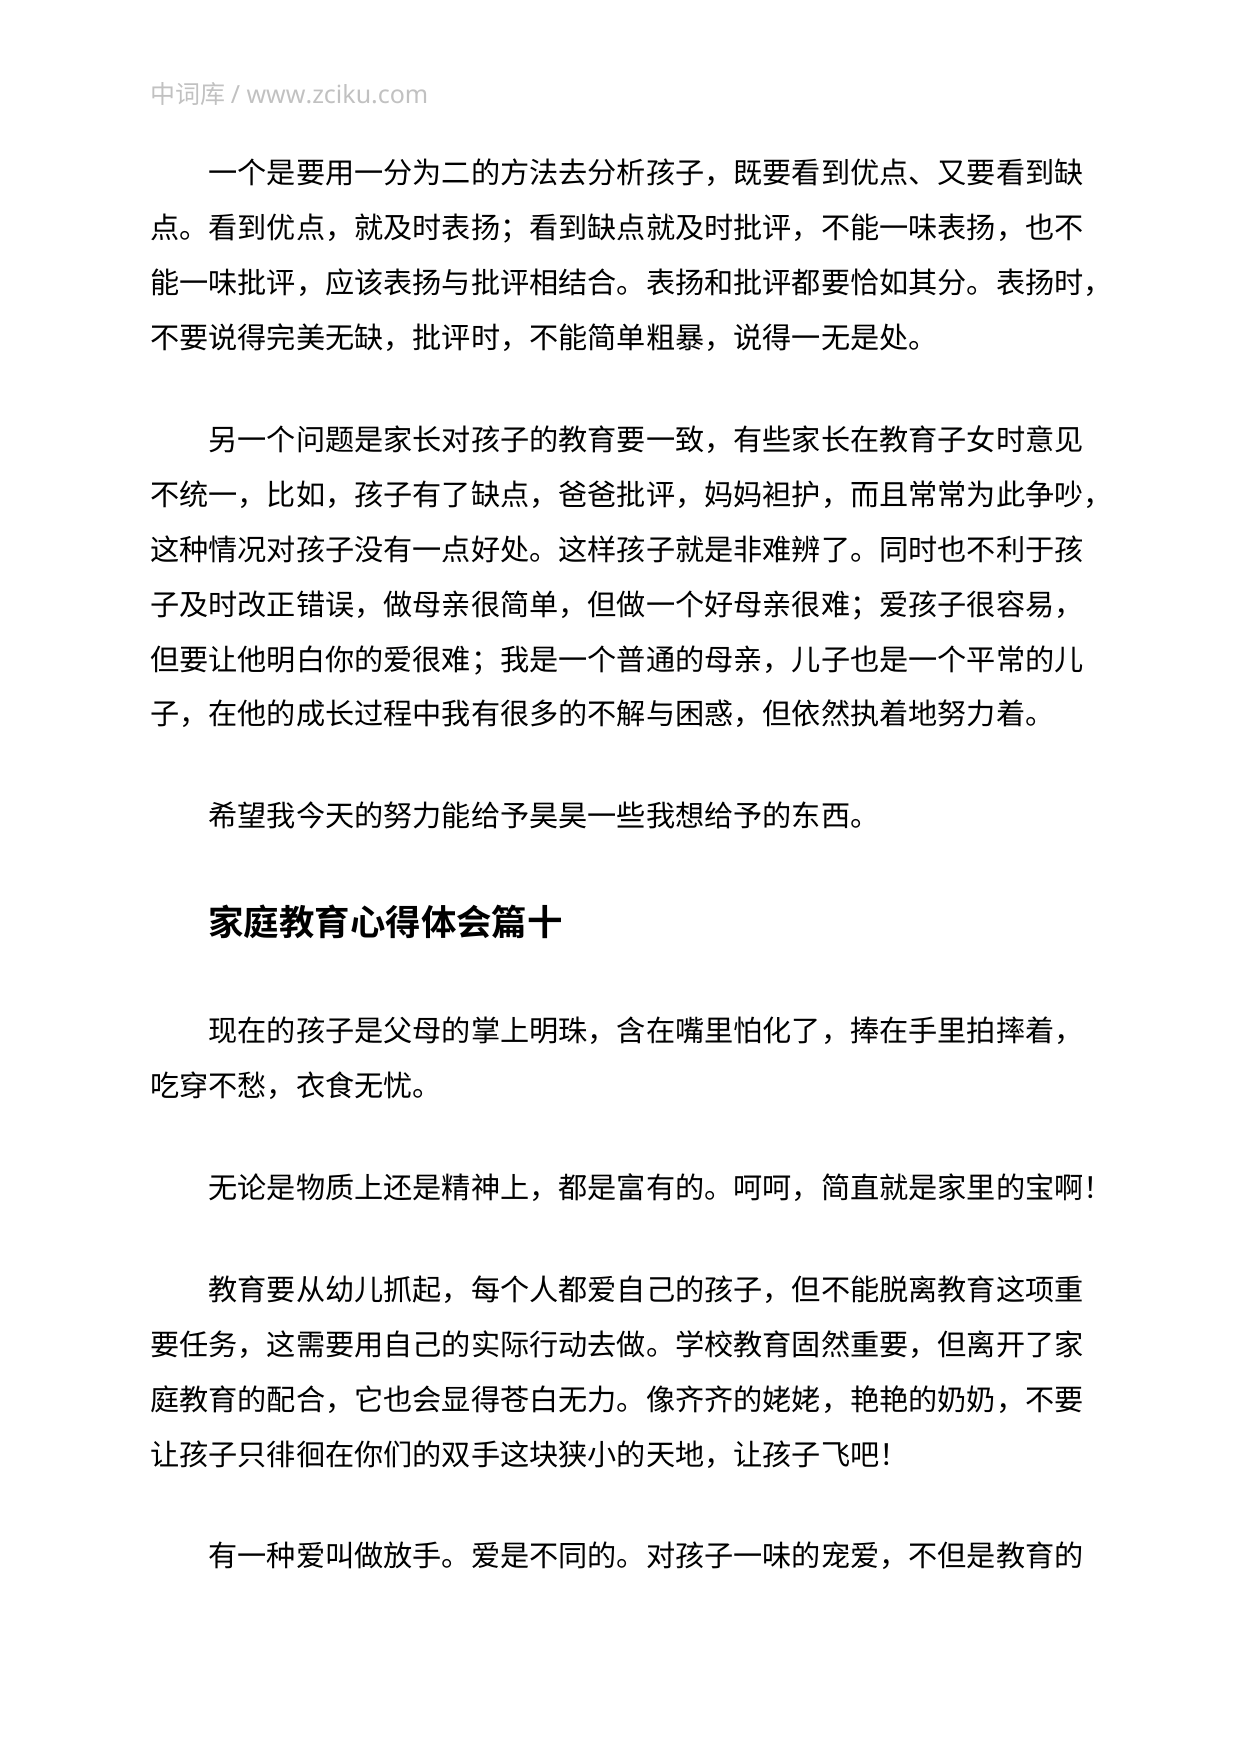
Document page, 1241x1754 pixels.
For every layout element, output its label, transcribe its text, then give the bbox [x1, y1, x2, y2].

text 希望我今天的努力能给予昊昊一些我想给予的东西。 [150, 793, 1090, 835]
text 无论是物质上还是精神上，都是富有的。呵呵，简直就是家里的宝啊！ [150, 1164, 1090, 1207]
text 一个是要用一分为二的方法去分析孩子，既要看到优点、又要看到缺点。看到优点，就及时表扬；看到缺点就及时批评，不能一味表扬，也不能一味批评，应该表扬与批评相结合。表扬和批评都要恰如其分。表扬时，不要说得完美无缺，批评时，不能简单粗暴，说得一无是处。 [150, 150, 1090, 357]
text 教育要从幼儿抓起，每个人都爱自己的孩子，但不能脱离教育这项重要任务，这需要用自己的实际行动去做。学校教育固然重要，但离开了家庭教育的配合，它也会显得苍白无力。像齐齐的姥姥，艳艳的奶奶，不要让孩子只徘徊在你们的双手这块狭小的天地，让孩子飞吧！ [150, 1266, 1090, 1473]
text 家庭教育心得体会篇十 [150, 894, 1090, 946]
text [150, 1533, 1090, 1575]
text 另一个问题是家长对孩子的教育要一致，有些家长在教育子女时意见不统一，比如，孩子有了缺点，爸爸批评，妈妈袒护，而且常常为此争吵，这种情况对孩子没有一点好处。这样孩子就是非难辨了。同时也不利于孩子及时改正错误，做母亲很简单，但做一个好母亲很难；爱孩子很容易，但要让他明白你的爱很难；我是一个普通的母亲，儿子也是一个平常的儿子，在他的成长过程中我有很多的不解与困惑，但依然执着地努力着。 [150, 416, 1090, 733]
text 现在的孩子是父母的掌上明珠，含在嘴里怕化了，捧在手里拍摔着，吃穿不愁，衣食无忧。 [150, 1008, 1090, 1105]
